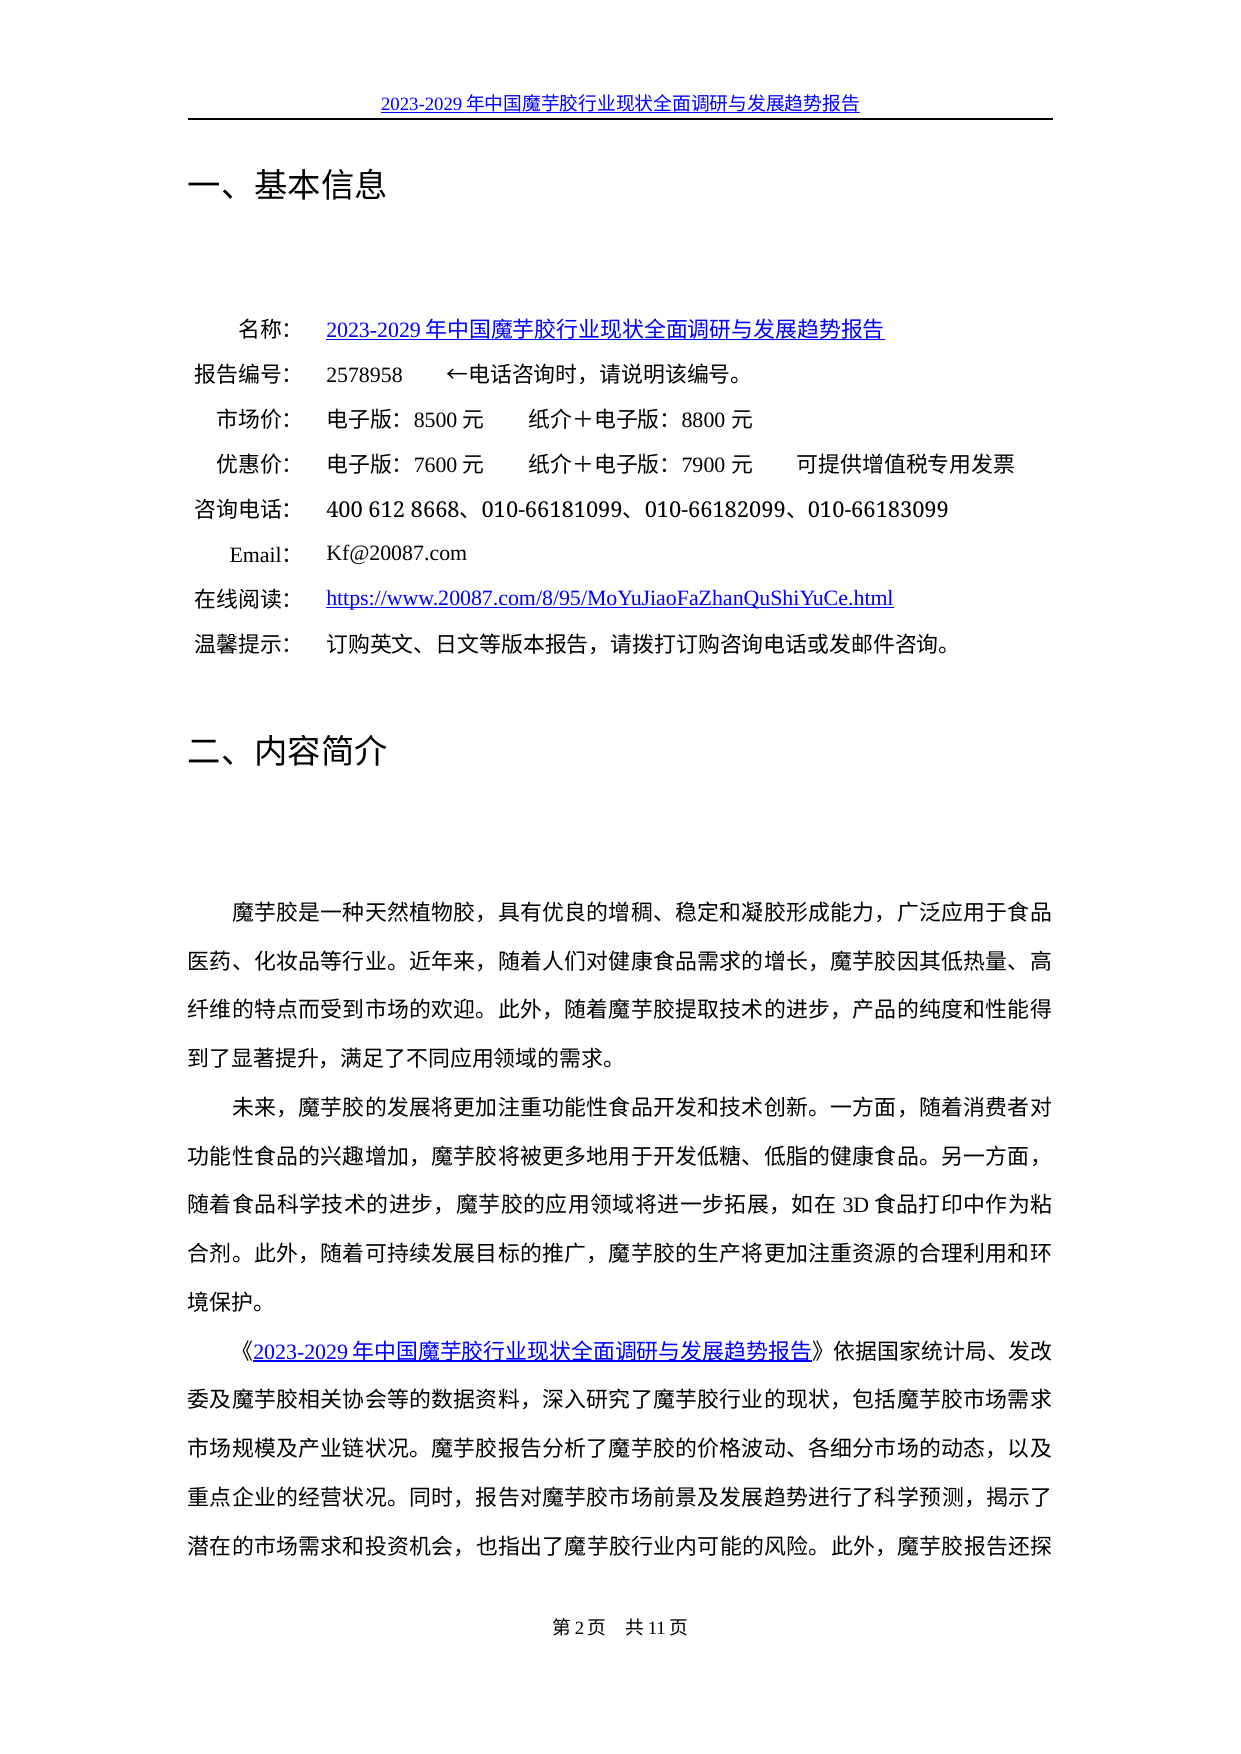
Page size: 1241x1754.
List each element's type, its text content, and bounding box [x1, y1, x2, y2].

table_cell Kf@20087.com [315, 537, 1073, 582]
table_cell 报告编号： [167, 357, 315, 402]
title 一、基本信息 [187, 150, 1053, 215]
table_cell 优惠价： [167, 447, 315, 492]
table_cell 市场价： [167, 402, 315, 447]
table_cell 温馨提示： [167, 627, 315, 672]
table_cell 在线阅读： [167, 582, 315, 627]
table_cell 400 612 8668、010-66181099、010-66182099、010-66183099 [315, 492, 1073, 537]
table_cell 2578958 ←电话咨询时，请说明该编号。 [315, 357, 1073, 402]
table_header 名称： [167, 312, 315, 357]
title 二、内容简介 [187, 717, 1053, 782]
table_cell Email： [167, 537, 315, 582]
table_cell 电子版：7600 元 纸介＋电子版：7900 元 可提供增值税专用发票 [315, 447, 1073, 492]
table_cell 电子版：8500 元 纸介＋电子版：8800 元 [315, 402, 1073, 447]
table_header 2023-2029年中国魔芋胶行业现状全面调研与发展趋势报告 [315, 312, 1073, 357]
table_cell [315, 582, 1073, 627]
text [187, 894, 1053, 1561]
table_cell 订购英文、日文等版本报告，请拨打订购咨询电话或发邮件咨询。 [315, 627, 1073, 672]
table_cell 咨询电话： [167, 492, 315, 537]
